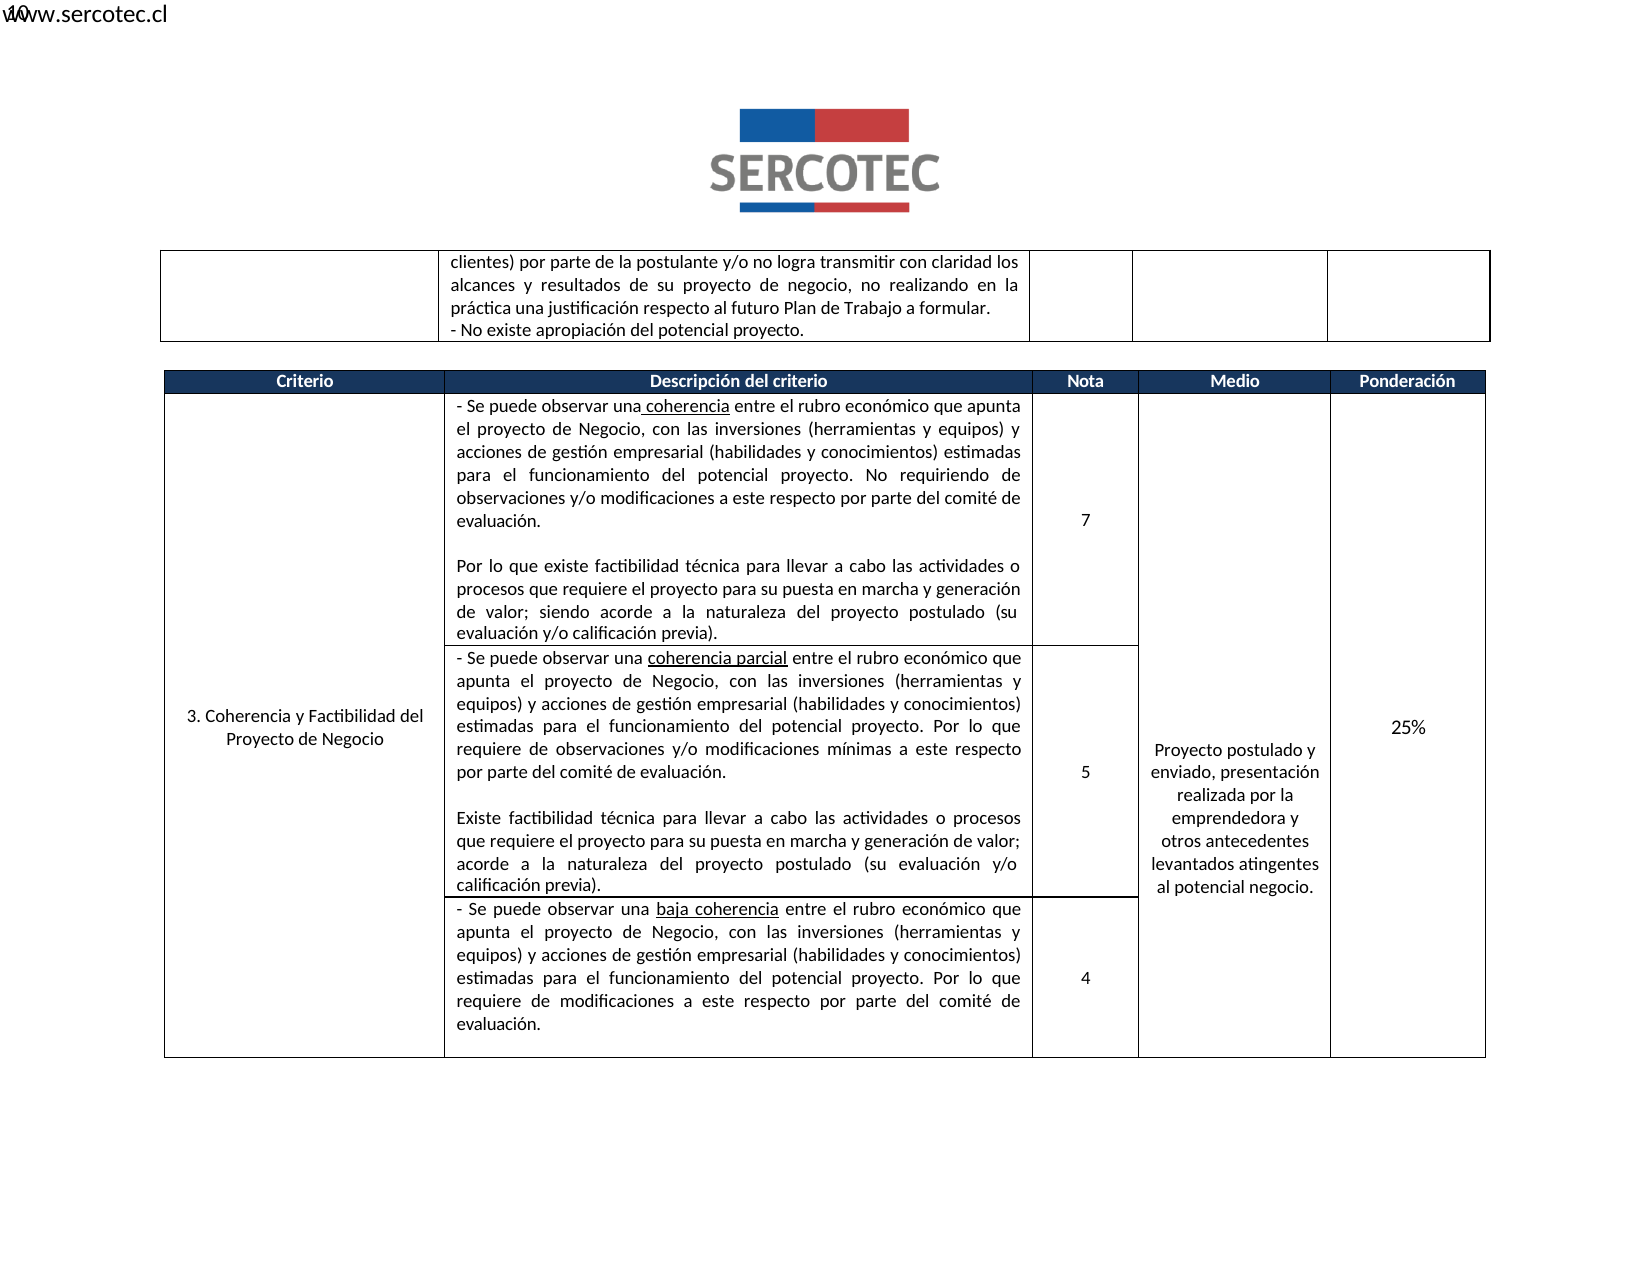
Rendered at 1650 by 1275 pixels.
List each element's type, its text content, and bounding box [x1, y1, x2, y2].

table_header [161, 251, 438, 341]
table_cell Proyecto postulado y enviado, presentación realizada por la emprendedora y otros antecedentes levantados atingentes al potencial negocio. [1139, 394, 1330, 1057]
table_cell - Se puede observar una baja coherencia entre el rubro económico que apunta el proyecto de Negocio, con las inversiones (herramientas y equipos) y acciones de gestión empresarial (habilidades y conocimientos) estimadas para el funcionamiento del potencial proyecto. Por lo que requiere de modificaciones a este respecto por parte del comité de evaluación. [445, 898, 1032, 1057]
table_cell - Se puede observar una coherencia parcial entre el rubro económico que apunta el proyecto de Negocio, con las inversiones (herramientas y equipos) y acciones de gestión empresarial (habilidades y conocimientos) estimadas para el funcionamiento del potencial proyecto. Por lo que requiere de observaciones y/o modificaciones mínimas a este respecto por parte del comité de evaluación. Existe factibilidad técnica para llevar a cabo las actividades o procesos que requiere el proyecto para su puesta en marcha y generación de valor; acorde a la naturaleza del proyecto postulado (su evaluación y/o calificación previa). [445, 646, 1032, 896]
table_cell 5 [1033, 646, 1138, 896]
picture [709, 108, 940, 213]
table_header clientes) por parte de la postulante y/o no logra transmitir con claridad los alcances y resultados de su proyecto de negocio, no realizando en la práctica una justificación respecto al futuro Plan de Trabajo a formular. - No existe apropiación del potencial proyecto. [439, 251, 1029, 341]
table_header Ponderación [1331, 371, 1485, 393]
table_cell 4 [1033, 898, 1138, 1057]
table_cell - Se puede observar una coherencia entre el rubro económico que apunta el proyecto de Negocio, con las inversiones (herramientas y equipos) y acciones de gestión empresarial (habilidades y conocimientos) estimadas para el funcionamiento del potencial proyecto. No requiriendo de observaciones y/o modificaciones a este respecto por parte del comité de evaluación. Por lo que existe factibilidad técnica para llevar a cabo las actividades o procesos que requiere el proyecto para su puesta en marcha y generación de valor; siendo acorde a la naturaleza del proyecto postulado (su evaluación y/o calificación previa). [445, 394, 1032, 645]
table_cell 3. Coherencia y Factibilidad del Proyecto de Negocio [165, 394, 444, 1057]
table_header [1328, 251, 1489, 341]
table_header [1133, 251, 1327, 341]
table_header Nota [1033, 371, 1138, 393]
table_cell 7 [1033, 394, 1138, 645]
table_header Descripción del criterio [445, 371, 1032, 393]
table_header Criterio [165, 371, 444, 393]
table_header Medio [1139, 371, 1330, 393]
table_cell 25% [1331, 394, 1485, 1057]
table_header [1030, 251, 1132, 341]
